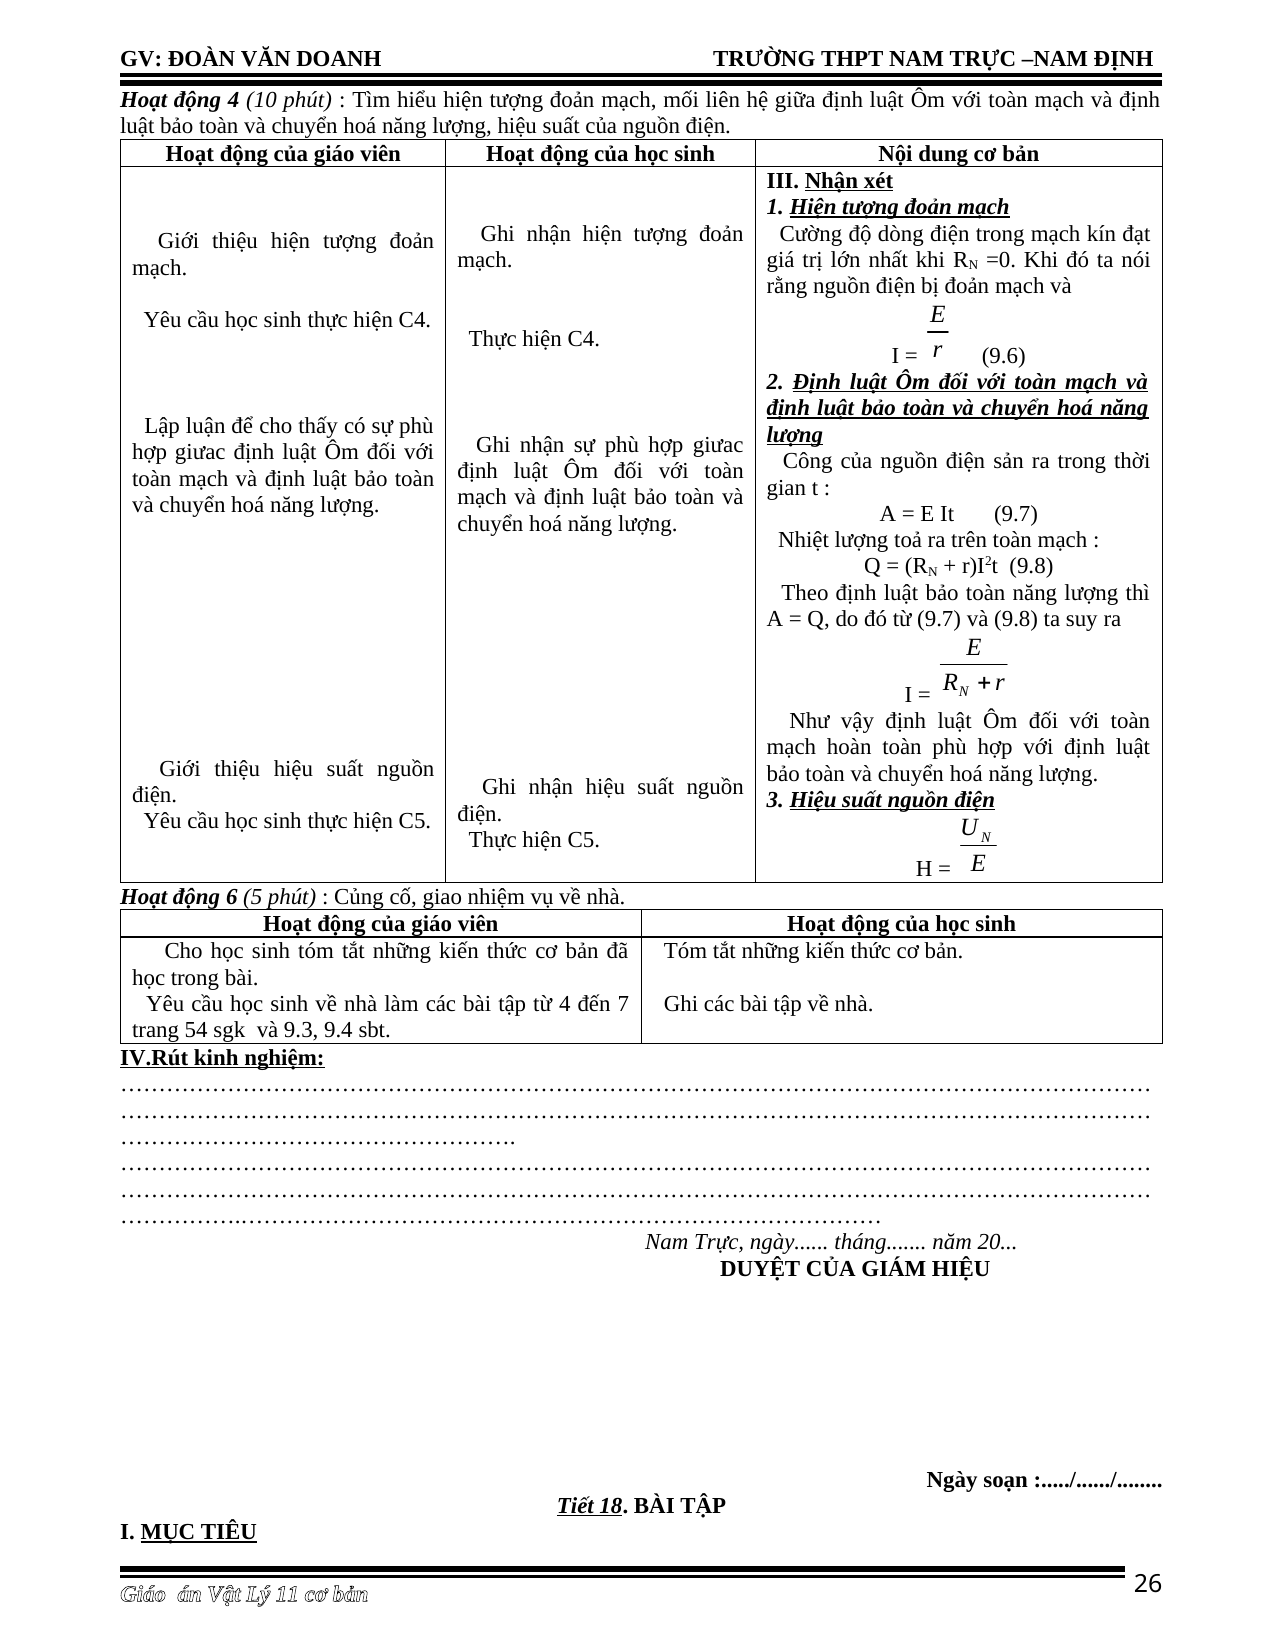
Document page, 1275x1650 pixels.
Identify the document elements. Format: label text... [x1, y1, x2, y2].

text …………………………………………………………………………………………………………………………………………………………………………………………………………………………………………………………………………………………….…………………………………………………………………………………………………………………………………………………………………………………………………………………………………………………………….………………………………………………………………………… [120, 1070, 1162, 1228]
table_cell Giới thiệu hiện tượng đoản mạch. Yêu cầu học sinh thực hiện C4. Lập luận để cho thấy có sự phù hợp giưac định luật Ôm đối với toàn mạch và định luật bảo toàn và chuyển hoá năng lượng. Giới thiệu hiệu suất nguồn điện. Yêu cầu học sinh thực hiện C5. [121, 167, 445, 882]
text IV.Rút kinh nghiệm: [120, 1044, 1162, 1070]
text Hoạt động 6 (5 phút) : Củng cố, giao nhiệm vụ về nhà. [120, 883, 1162, 909]
table_cell Ghi nhận hiện tượng đoản mạch. Thực hiện C4. Ghi nhận sự phù hợp giưac định luật Ôm đối với toàn mạch và định luật bảo toàn và chuyển hoá năng lượng. Ghi nhận hiệu suất nguồn điện. Thực hiện C5. [446, 167, 755, 882]
table_header Hoạt động của giáo viên [121, 140, 445, 166]
table_header Hoạt động của học sinh [642, 910, 1162, 936]
text Ngày soạn :...../....../........ [120, 1466, 1162, 1492]
table_header Hoạt động của giáo viên [121, 910, 641, 936]
table_cell Cho học sinh tóm tắt những kiến thức cơ bản đã học trong bài. Yêu cầu học sinh về nhà làm các bài tập từ 4 đến 7 trang 54 sgk và 9.3, 9.4 sbt. [121, 938, 641, 1043]
table_header Hoạt động của học sinh [446, 140, 755, 166]
text Hoạt động 4 (10 phút) : Tìm hiểu hiện tượng đoản mạch, mối liên hệ giữa định luật Ôm với toàn mạch và định luật bảo toàn và chuyển hoá năng lượng, hiệu suất của nguồn điện. [120, 86, 1162, 139]
table_cell III. Nhận xét 1. Hiện tượng đoản mạch Cường độ dòng điện trong mạch kín đạt giá trị lớn nhất khi RN =0. Khi đó ta nói rằng nguồn điện bị đoản mạch và I = (9.6) 2. Định luật Ôm đối với toàn mạch và định luật bảo toàn và chuyển hoá năng lượng Công của nguồn điện sản ra trong thời gian t : A = E It (9.7) Nhiệt lượng toả ra trên toàn mạch : Q = (RN + r)I2t (9.8) Theo định luật bảo toàn năng lượng thì A = Q, do đó từ (9.7) và (9.8) ta suy ra I = Như vậy định luật Ôm đối với toàn mạch hoàn toàn phù hợp với định luật bảo toàn và chuyển hoá năng lượng. 3. Hiệu suất nguồn điện H = [756, 167, 1162, 882]
text DUYỆT CỦA GIÁM HIỆU [645, 1255, 1162, 1281]
table_cell Tóm tắt những kiến thức cơ bản. Ghi các bài tập về nhà. [642, 938, 1162, 1043]
text Nam Trực, ngày...... tháng....... năm 20... [120, 1228, 1162, 1255]
table_header Nội dung cơ bản [756, 140, 1162, 166]
text Tiết 18. BÀI TẬP [120, 1492, 1162, 1518]
text I. MỤC TIÊU [120, 1518, 1162, 1545]
